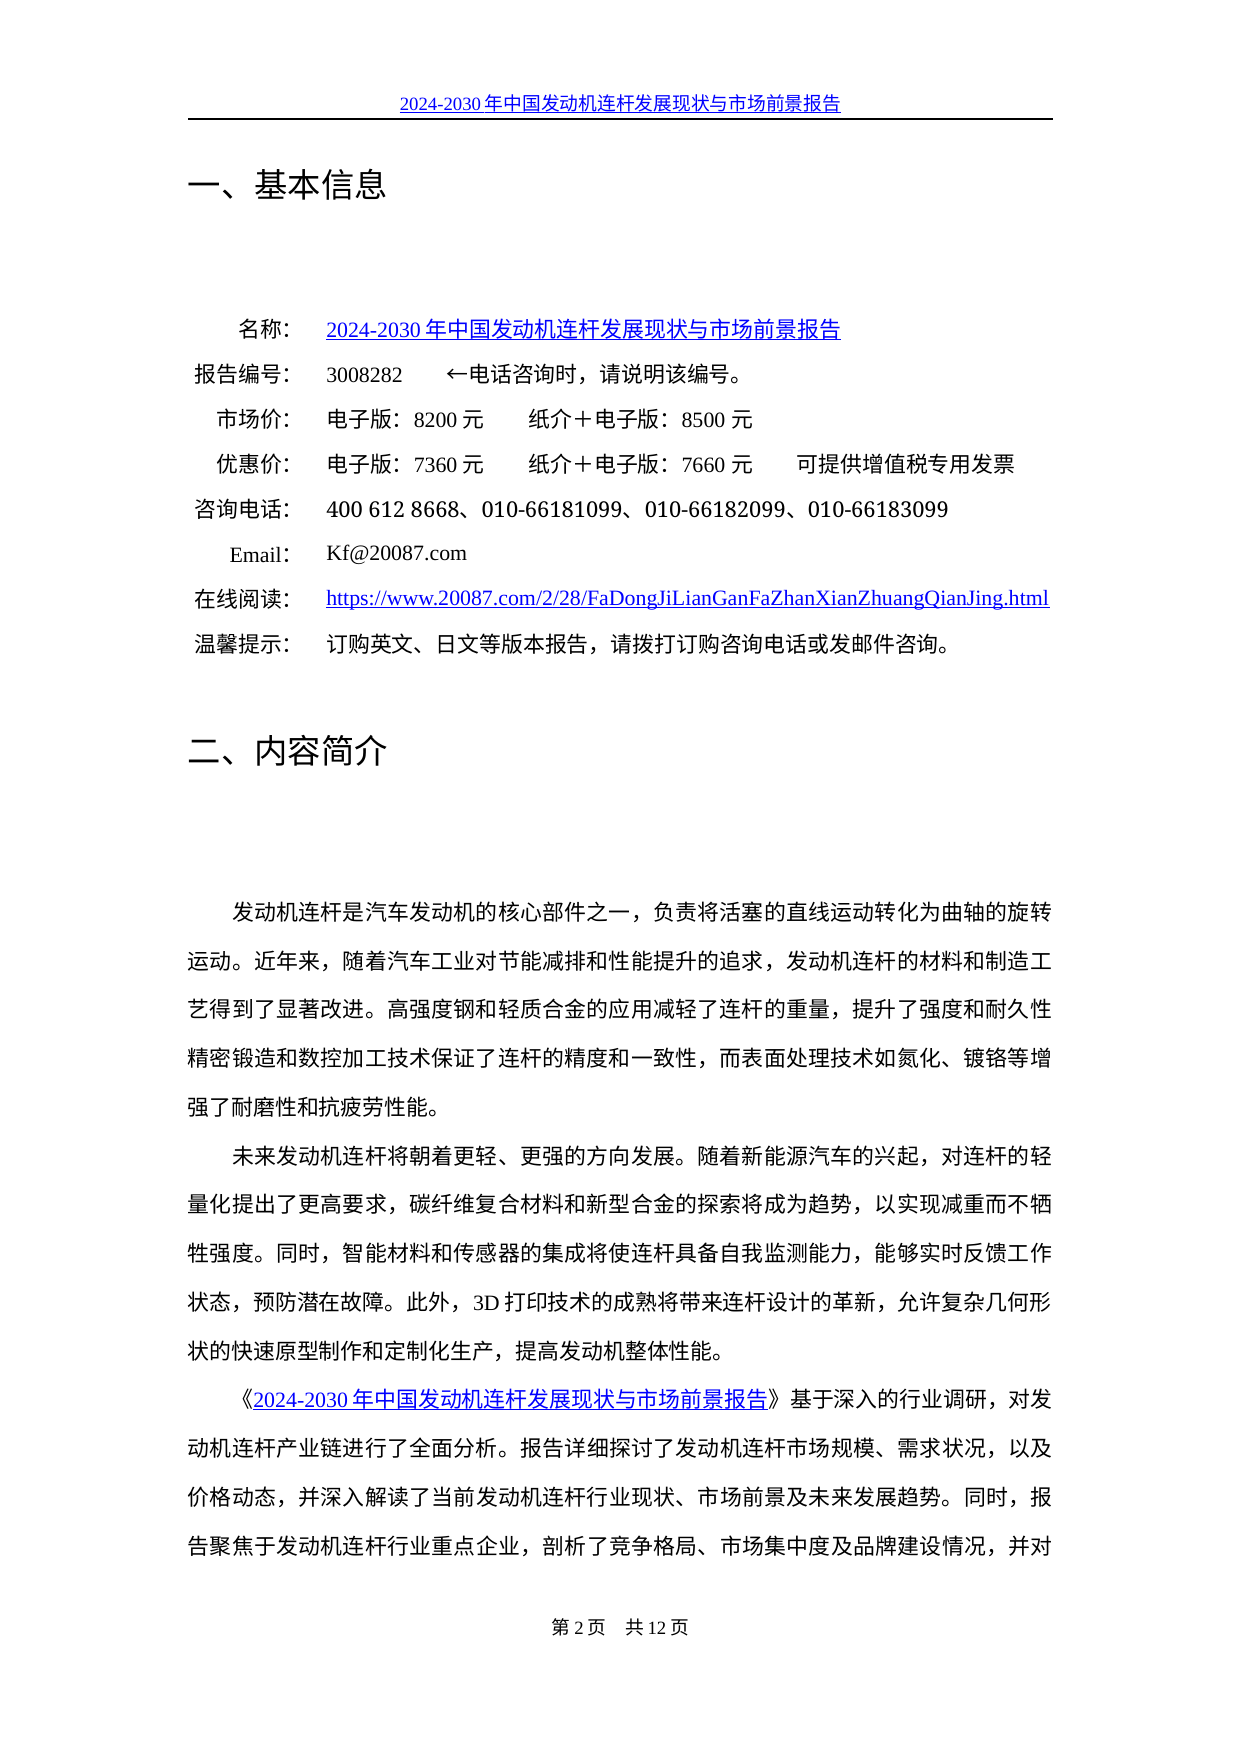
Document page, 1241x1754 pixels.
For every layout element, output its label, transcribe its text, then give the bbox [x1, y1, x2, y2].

table_cell 3008282 ←电话咨询时，请说明该编号。 [315, 357, 1073, 402]
table_cell 电子版：8200 元 纸介＋电子版：8500 元 [315, 402, 1073, 447]
table_cell 400 612 8668、010-66181099、010-66182099、010-66183099 [315, 492, 1073, 537]
title 一、基本信息 [187, 150, 1053, 215]
table_cell Kf@20087.com [315, 537, 1073, 582]
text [187, 894, 1053, 1561]
table_cell 报告编号： [167, 357, 315, 402]
table_cell 优惠价： [167, 447, 315, 492]
table_header 2024-2030年中国发动机连杆发展现状与市场前景报告 [315, 312, 1073, 357]
table_cell 在线阅读： [167, 582, 315, 627]
table_cell 市场价： [167, 402, 315, 447]
title 二、内容简介 [187, 717, 1053, 782]
table_cell 咨询电话： [167, 492, 315, 537]
table_cell 温馨提示： [167, 627, 315, 672]
table_cell [315, 582, 1073, 627]
table_cell 电子版：7360 元 纸介＋电子版：7660 元 可提供增值税专用发票 [315, 447, 1073, 492]
table_header 名称： [167, 312, 315, 357]
table_cell Email： [167, 537, 315, 582]
table_cell 订购英文、日文等版本报告，请拨打订购咨询电话或发邮件咨询。 [315, 627, 1073, 672]
